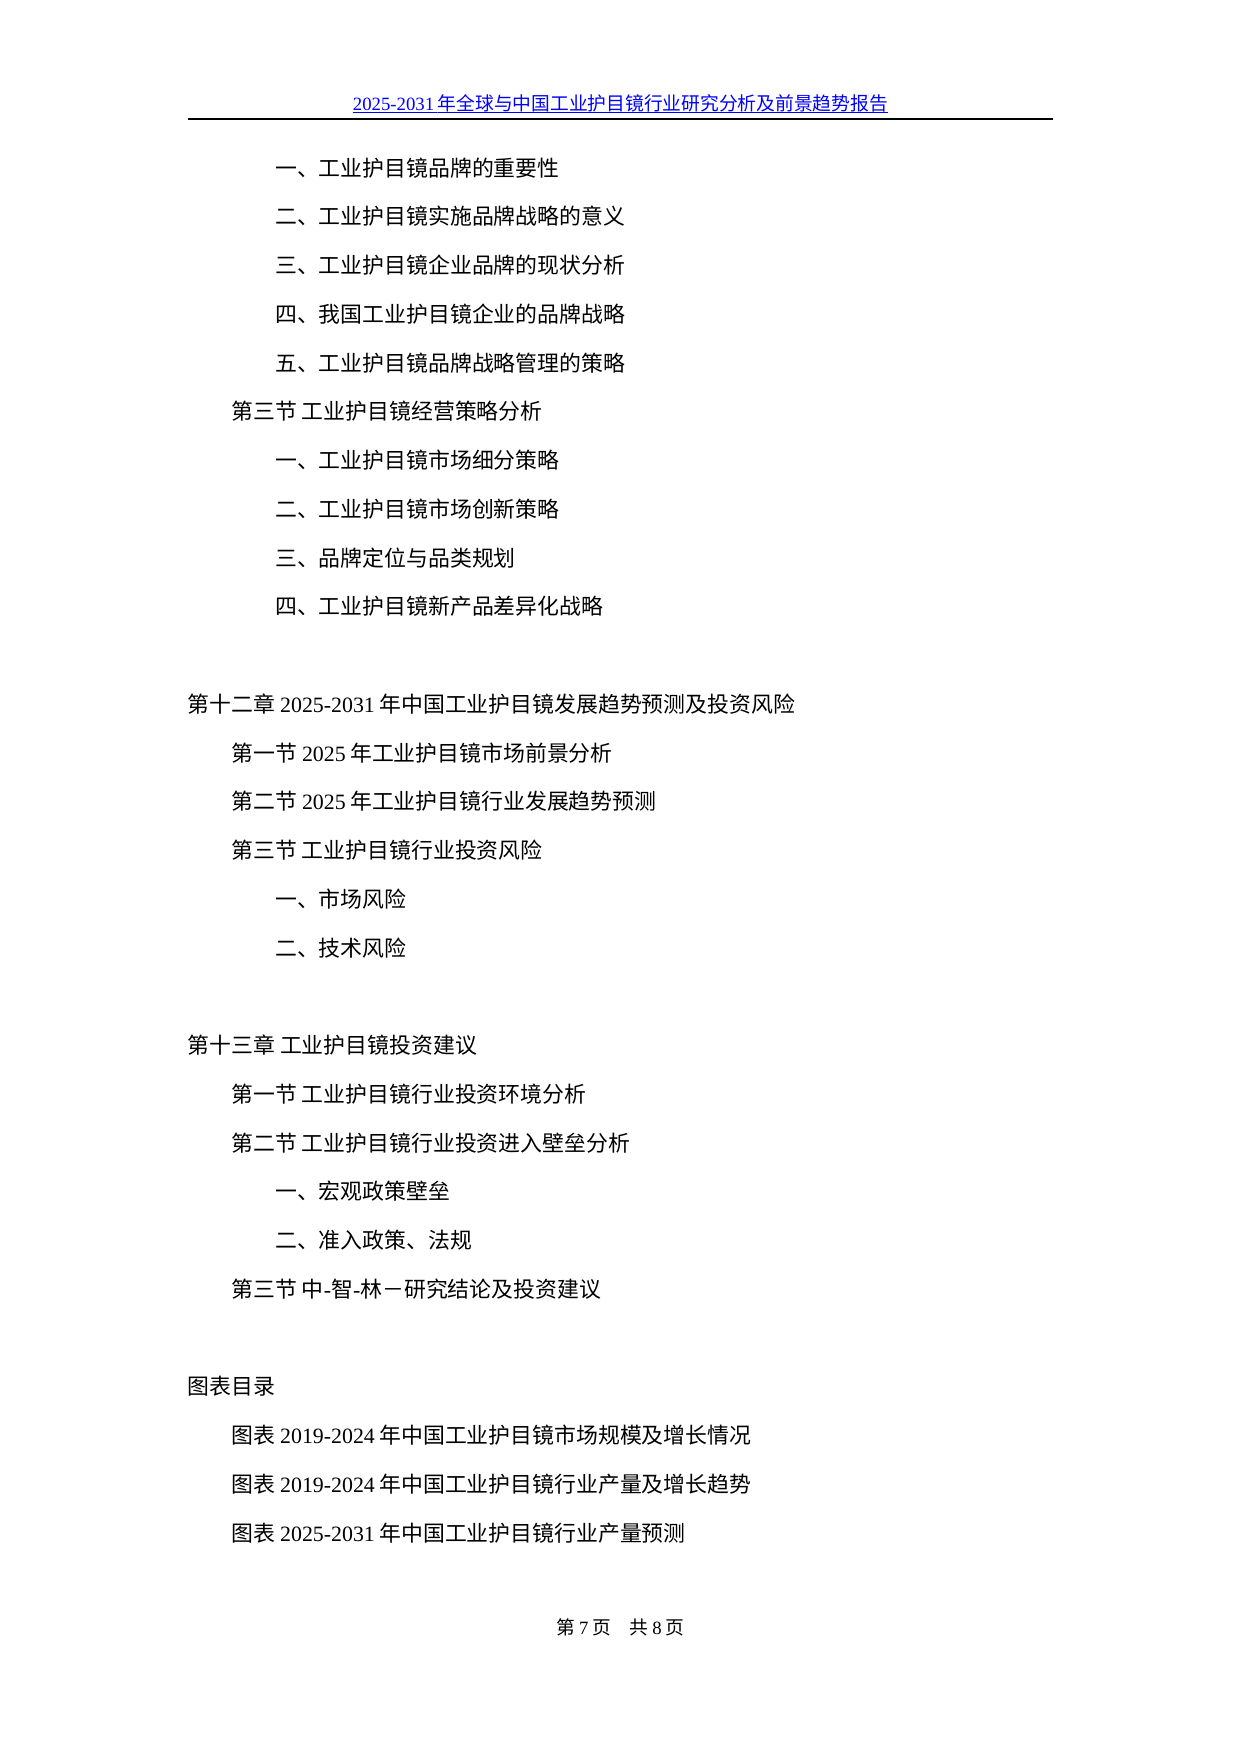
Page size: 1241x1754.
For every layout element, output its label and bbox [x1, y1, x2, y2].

text [187, 150, 1053, 1548]
